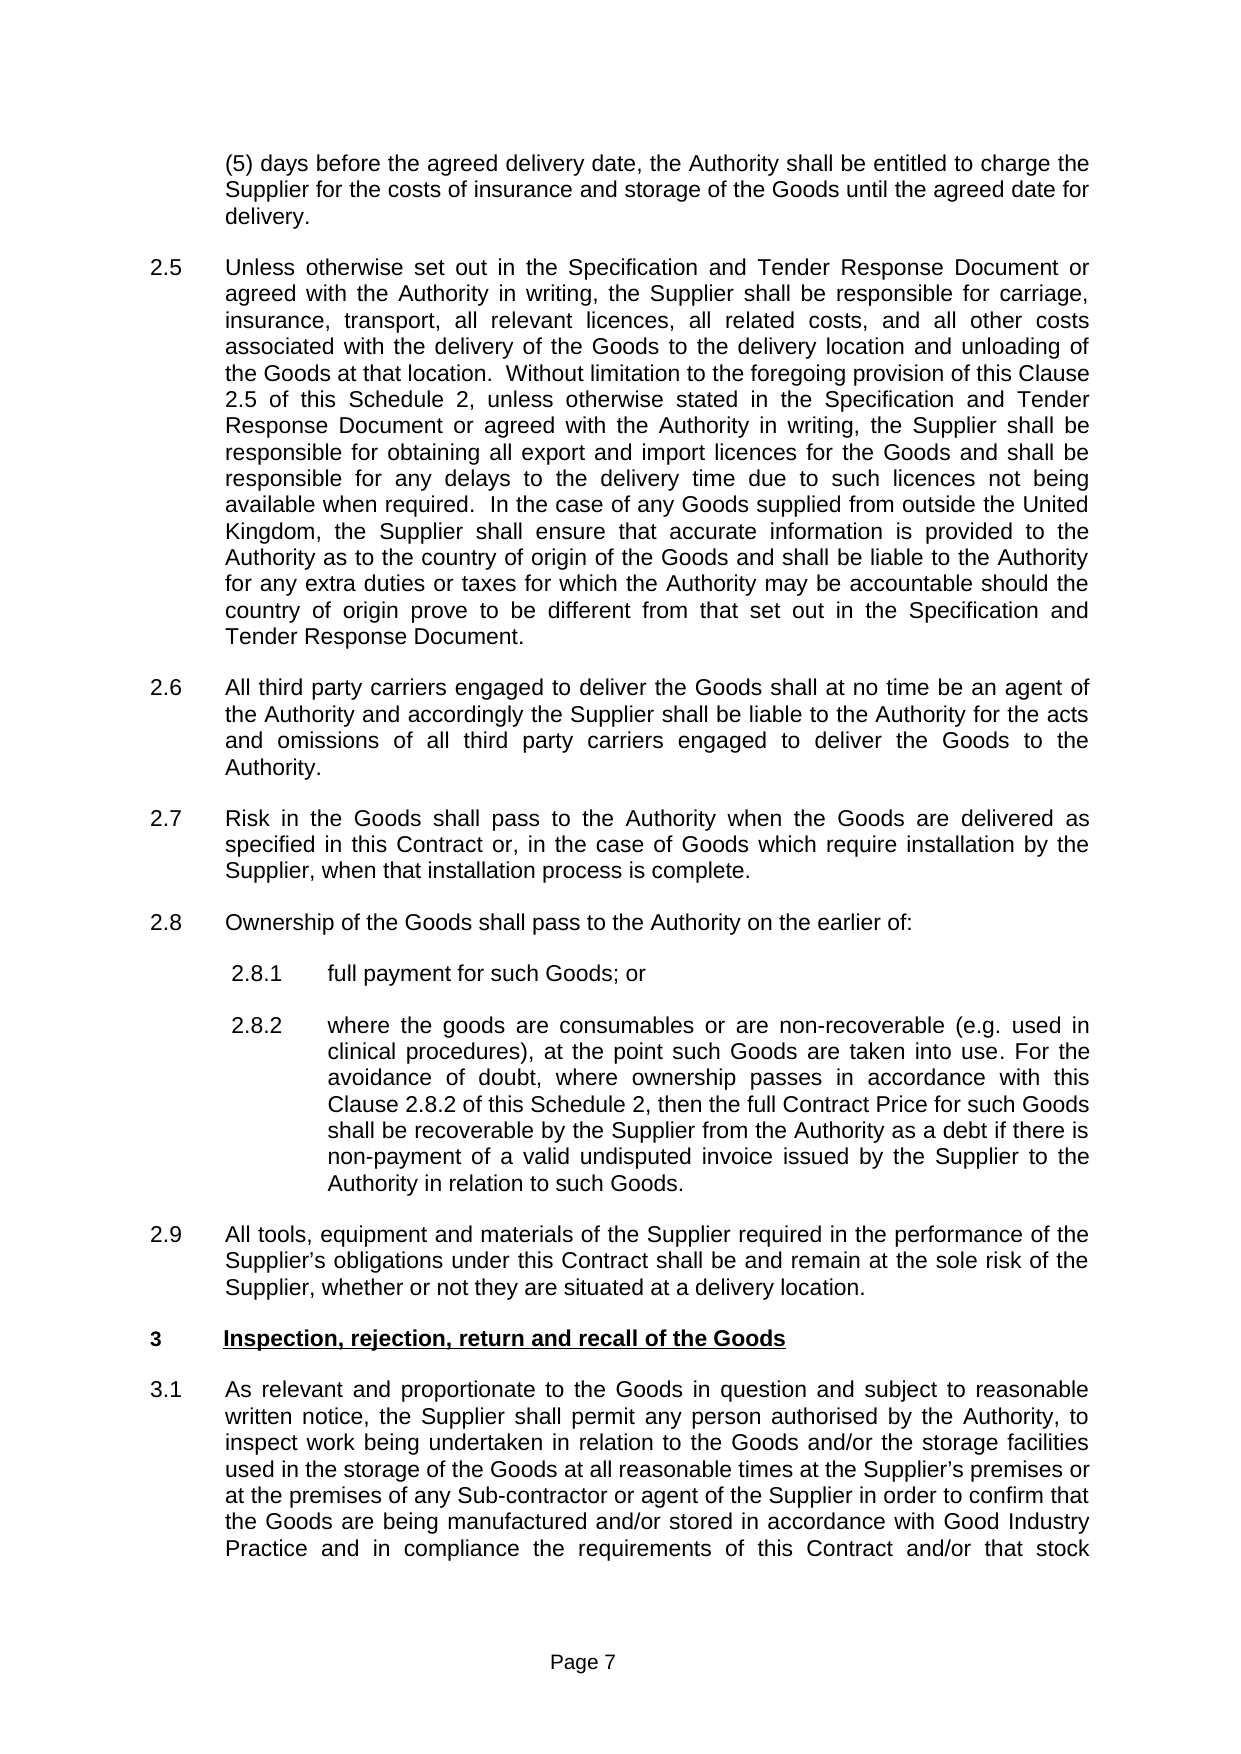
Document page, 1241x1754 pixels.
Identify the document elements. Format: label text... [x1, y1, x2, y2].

subtitle Ownership of the Goods shall pass to the Authority on the earlier of: [150, 909, 1090, 935]
subtitle All tools, equipment and materials of the Supplier required in the performance of the Supplier’s obligations under this Contract shall be and remain at the sole risk of the Supplier, whether or not they are situated at a delivery location. [150, 1221, 1090, 1300]
subtitle Unless otherwise set out in the Specification and Tender Response Document or agreed with the Authority in writing, the Supplier shall be responsible for carriage, insurance, transport, all relevant licences, all related costs, and all other costs associated with the delivery of the Goods to the delivery location and unloading of the Goods at that location. Without limitation to the foregoing provision of this Clause 2.5 of this Schedule 2, unless otherwise stated in the Specification and Tender Response Document or agreed with the Authority in writing, the Supplier shall be responsible for obtaining all export and import licences for the Goods and shall be responsible for any delays to the delivery time due to such licences not being available when required. In the case of any Goods supplied from outside the United Kingdom, the Supplier shall ensure that accurate information is provided to the Authority as to the country of origin of the Goods and shall be liable to the Authority for any extra duties or taxes for which the Authority may be accountable should the country of origin prove to be different from that set out in the Specification and Tender Response Document. [150, 254, 1090, 649]
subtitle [150, 150, 1090, 229]
subtitle full payment for such Goods; or [231, 960, 1090, 987]
subtitle Risk in the Goods shall pass to the Authority when the Goods are delivered as specified in this Contract or, in the case of Goods which require installation by the Supplier, when that installation process is complete. [150, 805, 1090, 884]
subtitle Inspection, rejection, return and recall of the Goods [150, 1325, 1090, 1351]
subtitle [150, 1376, 1090, 1561]
subtitle where the goods are consumables or are non-recoverable (e.g. used in clinical procedures), at the point such Goods are taken into use. For the avoidance of doubt, where ownership passes in accordance with this Clause 2.8.2 of this Schedule 2, then the full Contract Price for such Goods shall be recoverable by the Supplier from the Authority as a debt if there is non-payment of a valid undisputed invoice issued by the Supplier to the Authority in relation to such Goods. [231, 1012, 1090, 1196]
subtitle All third party carriers engaged to deliver the Goods shall at no time be an agent of the Authority and accordingly the Supplier shall be liable to the Authority for the acts and omissions of all third party carriers engaged to deliver the Goods to the Authority. [150, 674, 1090, 780]
